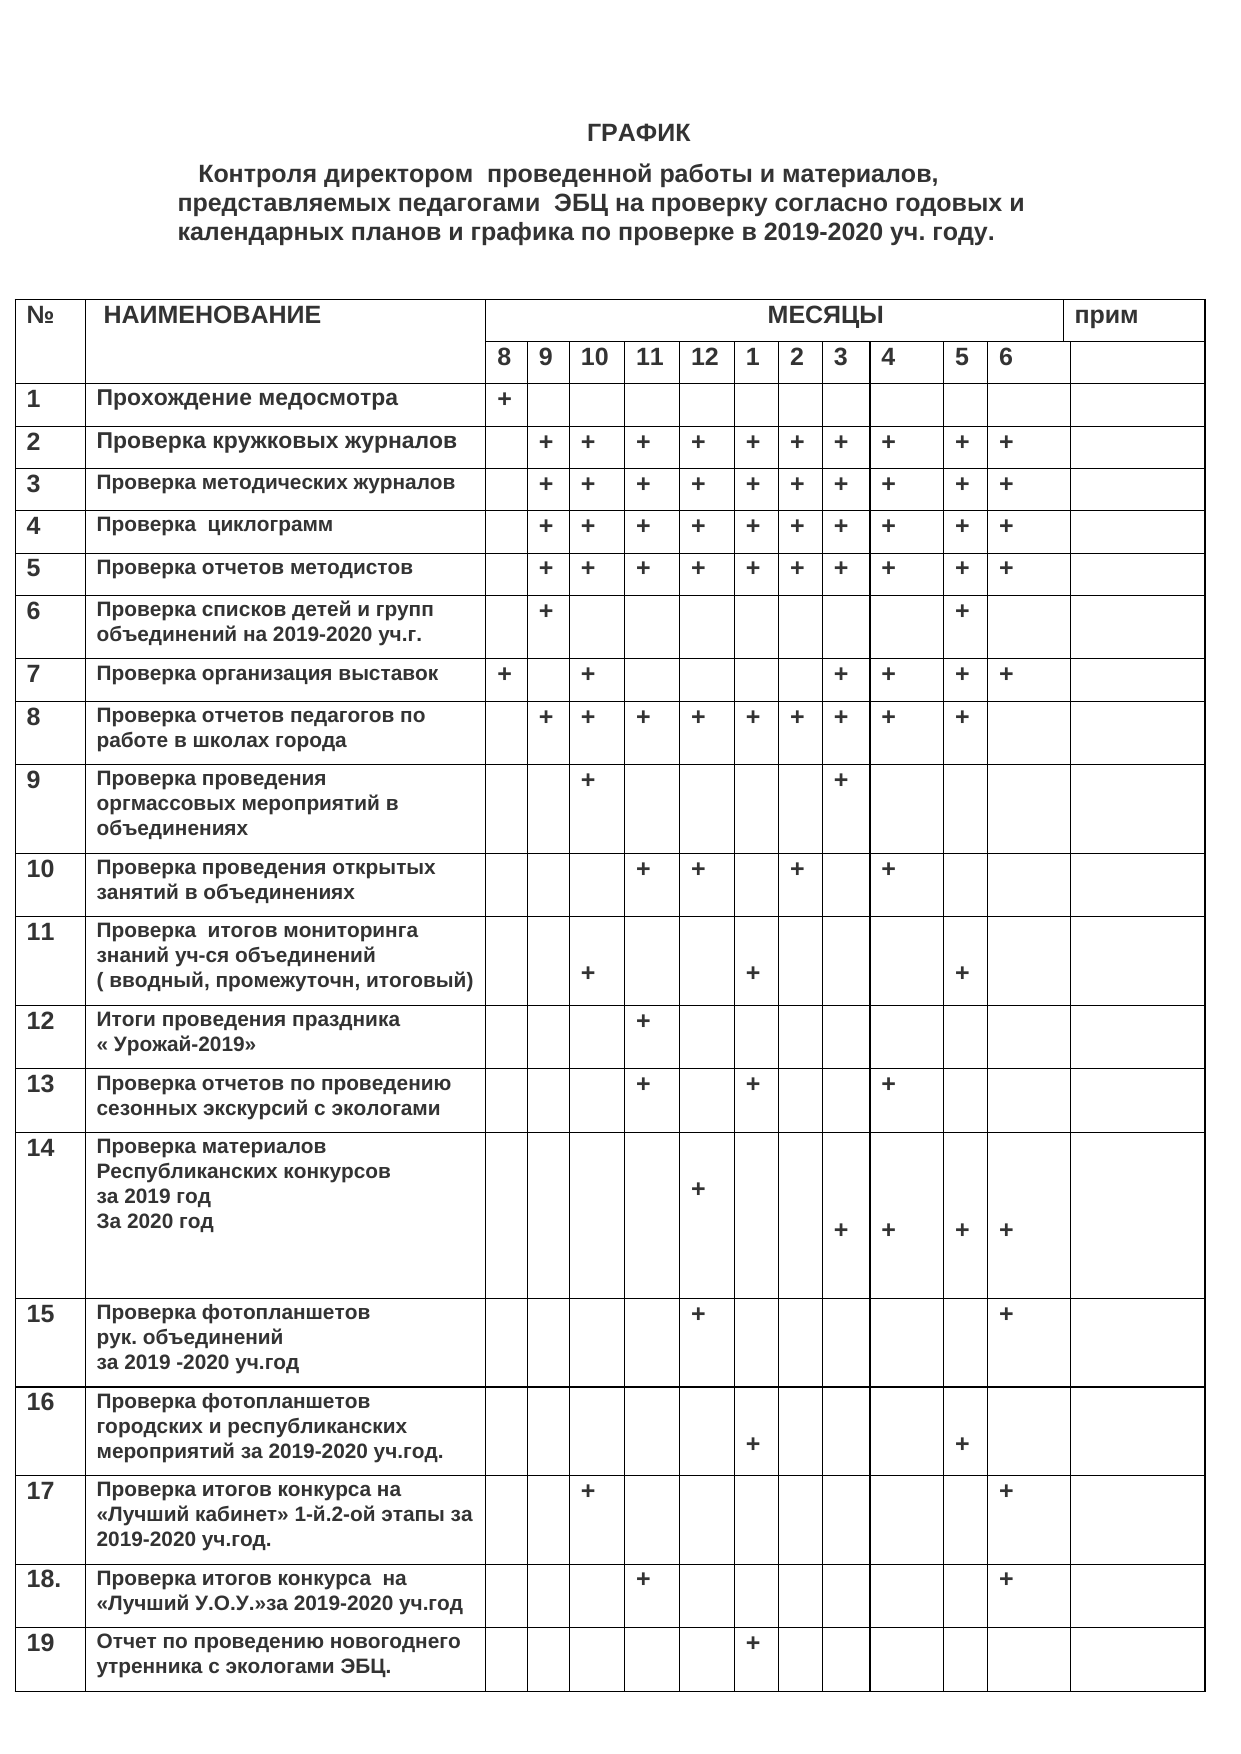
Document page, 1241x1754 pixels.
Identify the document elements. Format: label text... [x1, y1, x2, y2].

table_cell 6 [988, 342, 1070, 383]
table_cell Проверка отчетов педагогов по работе в школах города [86, 702, 485, 764]
table_cell + [625, 854, 679, 916]
table_cell [680, 596, 734, 658]
table_cell [735, 1133, 778, 1298]
table_cell [823, 1006, 869, 1068]
table_cell Проверка отчетов методистов [86, 554, 485, 595]
table_cell [735, 1476, 778, 1563]
table_cell Проверка проведения открытых занятий в объединениях [86, 854, 485, 916]
table_cell [625, 384, 679, 426]
table_cell + [570, 659, 624, 701]
table_cell [944, 765, 987, 853]
table_cell [486, 1133, 527, 1298]
table_cell [1071, 1388, 1204, 1475]
table_cell + [823, 469, 869, 510]
table_cell + [486, 384, 527, 426]
table_cell + [680, 511, 734, 552]
table_cell [944, 1006, 987, 1068]
table_cell + [528, 469, 569, 510]
table_cell [871, 1388, 943, 1475]
table_cell + [528, 702, 569, 764]
table_cell [944, 1299, 987, 1386]
table_cell + [988, 1133, 1070, 1298]
table_cell [944, 1565, 987, 1627]
table_cell + [570, 511, 624, 552]
table_cell [1071, 469, 1204, 510]
table_cell + [735, 469, 778, 510]
table_cell [779, 917, 822, 1005]
table_cell [1071, 917, 1204, 1005]
table_cell [528, 765, 569, 853]
table_cell [570, 854, 624, 916]
table_cell + [871, 427, 943, 468]
table_cell + [735, 554, 778, 595]
table_cell + [779, 427, 822, 468]
table_cell [680, 1628, 734, 1691]
table_cell [1071, 1006, 1204, 1068]
table_cell 11 [16, 917, 85, 1005]
table_cell [486, 702, 527, 764]
table_cell + [871, 854, 943, 916]
table_cell 15 [16, 1299, 85, 1386]
table_cell [823, 1388, 869, 1475]
table_cell Проверка проведения оргмассовых мероприятий в объединениях [86, 765, 485, 853]
table_cell [570, 1006, 624, 1068]
table_cell [735, 1299, 778, 1386]
table_cell + [823, 702, 869, 764]
table_cell Проверка кружковых журналов [86, 427, 485, 468]
table_cell [735, 854, 778, 916]
table_cell [871, 1299, 943, 1386]
table_cell [823, 596, 869, 658]
table_cell + [779, 554, 822, 595]
table_cell + [823, 765, 869, 853]
table_cell + [625, 469, 679, 510]
table_cell + [735, 511, 778, 552]
table_cell + [988, 1476, 1070, 1563]
table_cell [988, 1069, 1070, 1132]
table_cell + [988, 554, 1070, 595]
table_cell [779, 1476, 822, 1563]
table_cell [486, 596, 527, 658]
table_cell 1 [735, 342, 778, 383]
table_cell [871, 596, 943, 658]
table_cell 12 [680, 342, 734, 383]
table_cell [528, 1476, 569, 1563]
table_cell + [871, 554, 943, 595]
table_cell + [570, 765, 624, 853]
table_cell [779, 659, 822, 701]
table_cell + [735, 1628, 778, 1691]
table_cell 5 [16, 554, 85, 595]
table_cell 11 [625, 342, 679, 383]
table_cell [871, 765, 943, 853]
table_cell 4 [871, 342, 943, 383]
table_cell [823, 1069, 869, 1132]
table_cell + [528, 511, 569, 552]
table_cell 1 [16, 384, 85, 426]
table_cell [988, 384, 1070, 426]
table_cell [486, 917, 527, 1005]
table_cell [871, 1006, 943, 1068]
table_cell [680, 1565, 734, 1627]
table_cell [486, 1476, 527, 1563]
table_cell + [528, 427, 569, 468]
table_cell [1071, 554, 1204, 595]
table_cell [779, 1299, 822, 1386]
table_cell + [779, 469, 822, 510]
table_cell Проверка организация выставок [86, 659, 485, 701]
table_cell Прохождение медосмотра [86, 384, 485, 426]
table_cell + [779, 702, 822, 764]
table_cell + [625, 1565, 679, 1627]
table_cell + [823, 511, 869, 552]
table_cell [735, 384, 778, 426]
table_cell [486, 1069, 527, 1132]
table_header НАИМЕНОВАНИЕ [86, 300, 485, 383]
table_cell + [779, 854, 822, 916]
table_cell + [570, 1476, 624, 1563]
table_cell [944, 384, 987, 426]
table_cell [823, 1299, 869, 1386]
table_cell [570, 1133, 624, 1298]
table_cell [1071, 384, 1204, 426]
table_cell [528, 1565, 569, 1627]
table_cell [1071, 1133, 1204, 1298]
table_cell [625, 659, 679, 701]
table_cell + [735, 1388, 778, 1475]
table_cell [528, 854, 569, 916]
table_cell + [944, 1133, 987, 1298]
table_cell + [871, 469, 943, 510]
table_cell 10 [570, 342, 624, 383]
table_cell [1071, 702, 1204, 764]
table_cell + [944, 917, 987, 1005]
table_cell [625, 1299, 679, 1386]
table_cell 9 [528, 342, 569, 383]
table_cell [570, 1388, 624, 1475]
table_cell + [944, 596, 987, 658]
table_cell + [680, 702, 734, 764]
table_cell Проверка фотопланшетов городских и республиканских мероприятий за 2019-2020 уч.год. [86, 1388, 485, 1475]
table_cell 3 [16, 469, 85, 510]
table_cell [528, 1006, 569, 1068]
table_cell [779, 596, 822, 658]
table_cell Проверка отчетов по проведению сезонных экскурсий с экологами [86, 1069, 485, 1132]
table_cell + [680, 1299, 734, 1386]
table_cell [570, 1628, 624, 1691]
table_cell [528, 1133, 569, 1298]
table_cell [944, 1628, 987, 1691]
table_cell + [988, 469, 1070, 510]
table_cell [988, 765, 1070, 853]
table_cell + [625, 1006, 679, 1068]
table_cell [1071, 659, 1204, 701]
table_cell + [944, 1388, 987, 1475]
table_cell + [944, 469, 987, 510]
table_cell [779, 765, 822, 853]
table_cell [779, 1565, 822, 1627]
table_cell + [944, 702, 987, 764]
table_cell [625, 1628, 679, 1691]
table_header прим [1064, 300, 1204, 341]
table_cell + [871, 1133, 943, 1298]
table_cell [779, 1069, 822, 1132]
table_cell [486, 469, 527, 510]
table_cell [735, 596, 778, 658]
table_cell + [680, 1133, 734, 1298]
table_cell + [735, 917, 778, 1005]
table_cell + [944, 659, 987, 701]
table_cell + [680, 427, 734, 468]
table_cell [528, 1069, 569, 1132]
table_cell 19 [16, 1628, 85, 1691]
table_cell [871, 384, 943, 426]
table_cell [680, 1388, 734, 1475]
table_cell [680, 765, 734, 853]
table_cell [486, 854, 527, 916]
table_cell + [680, 469, 734, 510]
table_cell + [735, 702, 778, 764]
table_cell 5 [944, 342, 987, 383]
table_cell [779, 1133, 822, 1298]
table_cell [944, 854, 987, 916]
table_cell + [570, 917, 624, 1005]
table_cell [680, 1006, 734, 1068]
table_cell + [988, 1565, 1070, 1627]
table_cell [871, 917, 943, 1005]
table_cell + [823, 427, 869, 468]
table_cell Проверка итогов мониторинга знаний уч-ся объединений ( вводный, промежуточн, итоговый) [86, 917, 485, 1005]
table_cell 2 [779, 342, 822, 383]
table_cell [988, 702, 1070, 764]
table_cell [486, 1388, 527, 1475]
table_cell + [871, 1069, 943, 1132]
table_cell + [528, 596, 569, 658]
table_cell 7 [16, 659, 85, 701]
table_cell [735, 765, 778, 853]
table_cell + [735, 1069, 778, 1132]
table_cell [1071, 342, 1204, 383]
table_cell [528, 384, 569, 426]
table_cell [944, 1069, 987, 1132]
text ГРАФИК [177, 118, 1152, 147]
table_cell 10 [16, 854, 85, 916]
table_cell 9 [16, 765, 85, 853]
table_cell [1071, 427, 1204, 468]
table_cell [988, 1388, 1070, 1475]
table_cell [625, 1133, 679, 1298]
table_cell [486, 1565, 527, 1627]
table_cell [680, 659, 734, 701]
table_cell [528, 1299, 569, 1386]
table_cell + [988, 659, 1070, 701]
table_cell [988, 917, 1070, 1005]
table_cell [486, 427, 527, 468]
table_header № [16, 300, 85, 383]
table_cell [823, 384, 869, 426]
table_cell 4 [16, 511, 85, 552]
table_cell [528, 659, 569, 701]
table_cell + [570, 427, 624, 468]
table_cell [528, 1388, 569, 1475]
table_cell [1071, 1628, 1204, 1691]
table_cell + [486, 659, 527, 701]
table_cell Проверка списков детей и групп объединений на 2019-2020 уч.г. [86, 596, 485, 658]
table_cell 17 [16, 1476, 85, 1563]
table_cell 2 [16, 427, 85, 468]
table_cell [823, 917, 869, 1005]
table_cell [735, 1565, 778, 1627]
table_cell [680, 384, 734, 426]
table_cell + [625, 511, 679, 552]
table_cell + [988, 511, 1070, 552]
table_cell [625, 1388, 679, 1475]
table_cell [570, 596, 624, 658]
table_cell 13 [16, 1069, 85, 1132]
text Контроля директором проведенной работы и материалов, представляемых педагогами ЭБЦ на проверку согласно годовых и календарных планов и графика по проверке в 2019-2020 уч. году. [177, 159, 1152, 246]
table_cell + [988, 427, 1070, 468]
table_cell [570, 1299, 624, 1386]
table_cell [871, 1565, 943, 1627]
table_cell [823, 1476, 869, 1563]
table_cell [1071, 1565, 1204, 1627]
table_cell + [680, 854, 734, 916]
table_cell + [625, 702, 679, 764]
table_cell + [625, 427, 679, 468]
table_cell 3 [823, 342, 869, 383]
table_cell + [823, 1133, 869, 1298]
table_cell [1071, 854, 1204, 916]
table_cell [1071, 596, 1204, 658]
table_header МЕСЯЦЫ [486, 300, 1063, 341]
table_cell [1071, 1069, 1204, 1132]
table_cell [570, 384, 624, 426]
table_cell 16 [16, 1388, 85, 1475]
table_cell Отчет по проведению новогоднего утренника с экологами ЭБЦ. [86, 1628, 485, 1691]
table_cell + [823, 659, 869, 701]
table_cell + [988, 1299, 1070, 1386]
table_cell [486, 1006, 527, 1068]
table_cell [779, 1628, 822, 1691]
table_cell + [625, 1069, 679, 1132]
table_cell [486, 765, 527, 853]
table_cell [680, 1476, 734, 1563]
table_cell Проверка фотопланшетов рук. объединений за 2019 -2020 уч.год [86, 1299, 485, 1386]
table_cell [988, 1006, 1070, 1068]
table_cell [779, 384, 822, 426]
table_cell + [735, 427, 778, 468]
table_cell [1071, 765, 1204, 853]
table_cell [988, 1628, 1070, 1691]
table_cell [779, 1006, 822, 1068]
table_cell [735, 1006, 778, 1068]
table_cell 12 [16, 1006, 85, 1068]
table_cell [486, 1299, 527, 1386]
table_cell Проверка материалов Республиканских конкурсов за 2019 год За 2020 год [86, 1133, 485, 1298]
table_cell [625, 596, 679, 658]
table_cell + [570, 469, 624, 510]
table_cell 8 [16, 702, 85, 764]
table_cell 8 [486, 342, 527, 383]
table_cell + [871, 702, 943, 764]
table_cell [486, 1628, 527, 1691]
table_cell [944, 1476, 987, 1563]
table_cell [1071, 511, 1204, 552]
table_cell Итоги проведения праздника « Урожай-2019» [86, 1006, 485, 1068]
table_cell 14 [16, 1133, 85, 1298]
table_cell [779, 1388, 822, 1475]
table_cell [570, 1565, 624, 1627]
table_cell [680, 1069, 734, 1132]
table_cell [570, 1069, 624, 1132]
table_cell + [625, 554, 679, 595]
table_cell 18. [16, 1565, 85, 1627]
table_cell [823, 1628, 869, 1691]
table_cell [1071, 1476, 1204, 1563]
table_cell + [680, 554, 734, 595]
table_cell + [570, 554, 624, 595]
table_cell [486, 554, 527, 595]
table_cell Проверка итогов конкурса на «Лучший кабинет» 1-й.2-ой этапы за 2019-2020 уч.год. [86, 1476, 485, 1563]
table_cell [625, 917, 679, 1005]
table_cell 6 [16, 596, 85, 658]
table_cell + [944, 511, 987, 552]
table_cell + [823, 554, 869, 595]
table_cell + [779, 511, 822, 552]
table_cell [528, 917, 569, 1005]
table_cell + [570, 702, 624, 764]
table_cell + [528, 554, 569, 595]
table_cell [1071, 1299, 1204, 1386]
table_cell [625, 765, 679, 853]
table_cell [988, 596, 1070, 658]
table_cell [735, 659, 778, 701]
table_cell Проверка циклограмм [86, 511, 485, 552]
table_cell [680, 917, 734, 1005]
table_cell [823, 1565, 869, 1627]
table_cell [625, 1476, 679, 1563]
table_cell [823, 854, 869, 916]
table_cell + [944, 554, 987, 595]
table_cell [871, 1476, 943, 1563]
table_cell + [871, 511, 943, 552]
table_cell + [944, 427, 987, 468]
table_cell [988, 854, 1070, 916]
table_cell Проверка итогов конкурса на «Лучший У.О.У.»за 2019-2020 уч.год [86, 1565, 485, 1627]
table_cell [486, 511, 527, 552]
table_cell + [871, 659, 943, 701]
table_cell [528, 1628, 569, 1691]
table_cell [871, 1628, 943, 1691]
table_cell Проверка методических журналов [86, 469, 485, 510]
